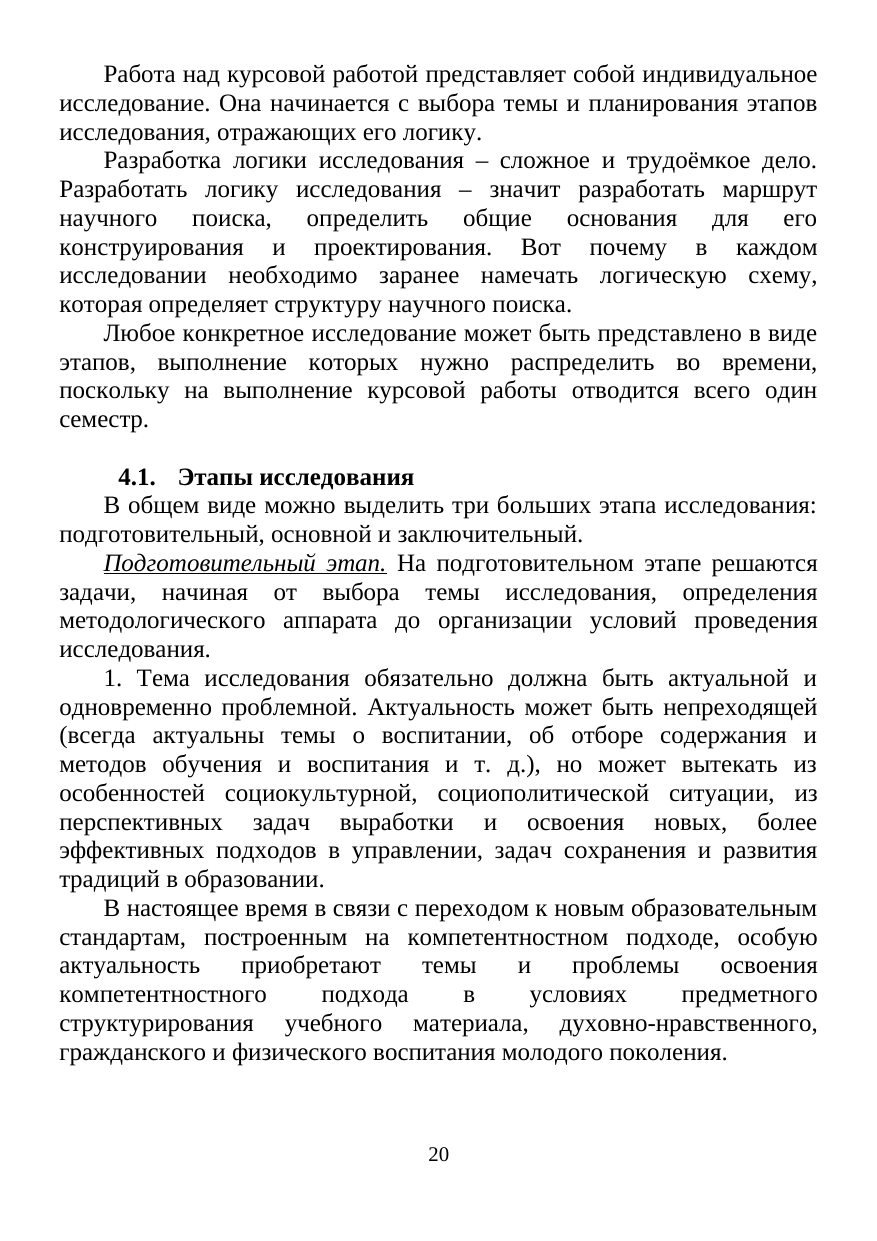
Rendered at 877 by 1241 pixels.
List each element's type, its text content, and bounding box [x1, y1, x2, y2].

text В общем виде можно выделить три больших этапа исследования: подготовительный, основной и заключительный. [59, 490, 818, 548]
text Разработка логики исследования – сложное и трудоёмкое дело. Разработать логику исследования – значит разработать маршрут научного поиска, определить общие основания для его конструирования и проектирования. Вот почему в каждом исследовании необходимо заранее намечать логическую схему, которая определяет структуру научного поиска. [59, 145, 818, 318]
text 1. Тема исследования обязательно должна быть актуальной и одновременно проблемной. Актуальность может быть непреходящей (всегда актуальны темы о воспитании, об отборе содержания и методов обучения и воспитания и т. д.), но может вытекать из особенностей социокультурной, социополитической ситуации, из перспективных задач выработки и освоения новых, более эффективных подходов в управлении, задач сохранения и развития традиций в образовании. [59, 663, 818, 893]
list Этапы исследования [59, 462, 818, 490]
text Любое конкретное исследование может быть представлено в виде этапов, выполнение которых нужно распределить во времени, поскольку на выполнение курсовой работы отводится всего один семестр. [59, 318, 818, 433]
text Подготовительный этап. На подготовительном этапе решаются задачи, начиная от выбора темы исследования, определения методологического аппарата до организации условий проведения исследования. [59, 548, 818, 663]
text В настоящее время в связи с переходом к новым образовательным стандартам, построенным на компетентностном подходе, особую актуальность приобретают темы и проблемы освоения компетентностного подхода в условиях предметного структурирования учебного материала, духовно-нравственного, гражданского и физического воспитания молодого поколения. [59, 893, 818, 1065]
text Работа над курсовой работой представляет собой индивидуальное исследование. Она начинается с выбора темы и планирования этапов исследования, отражающих его логику. [59, 59, 818, 145]
